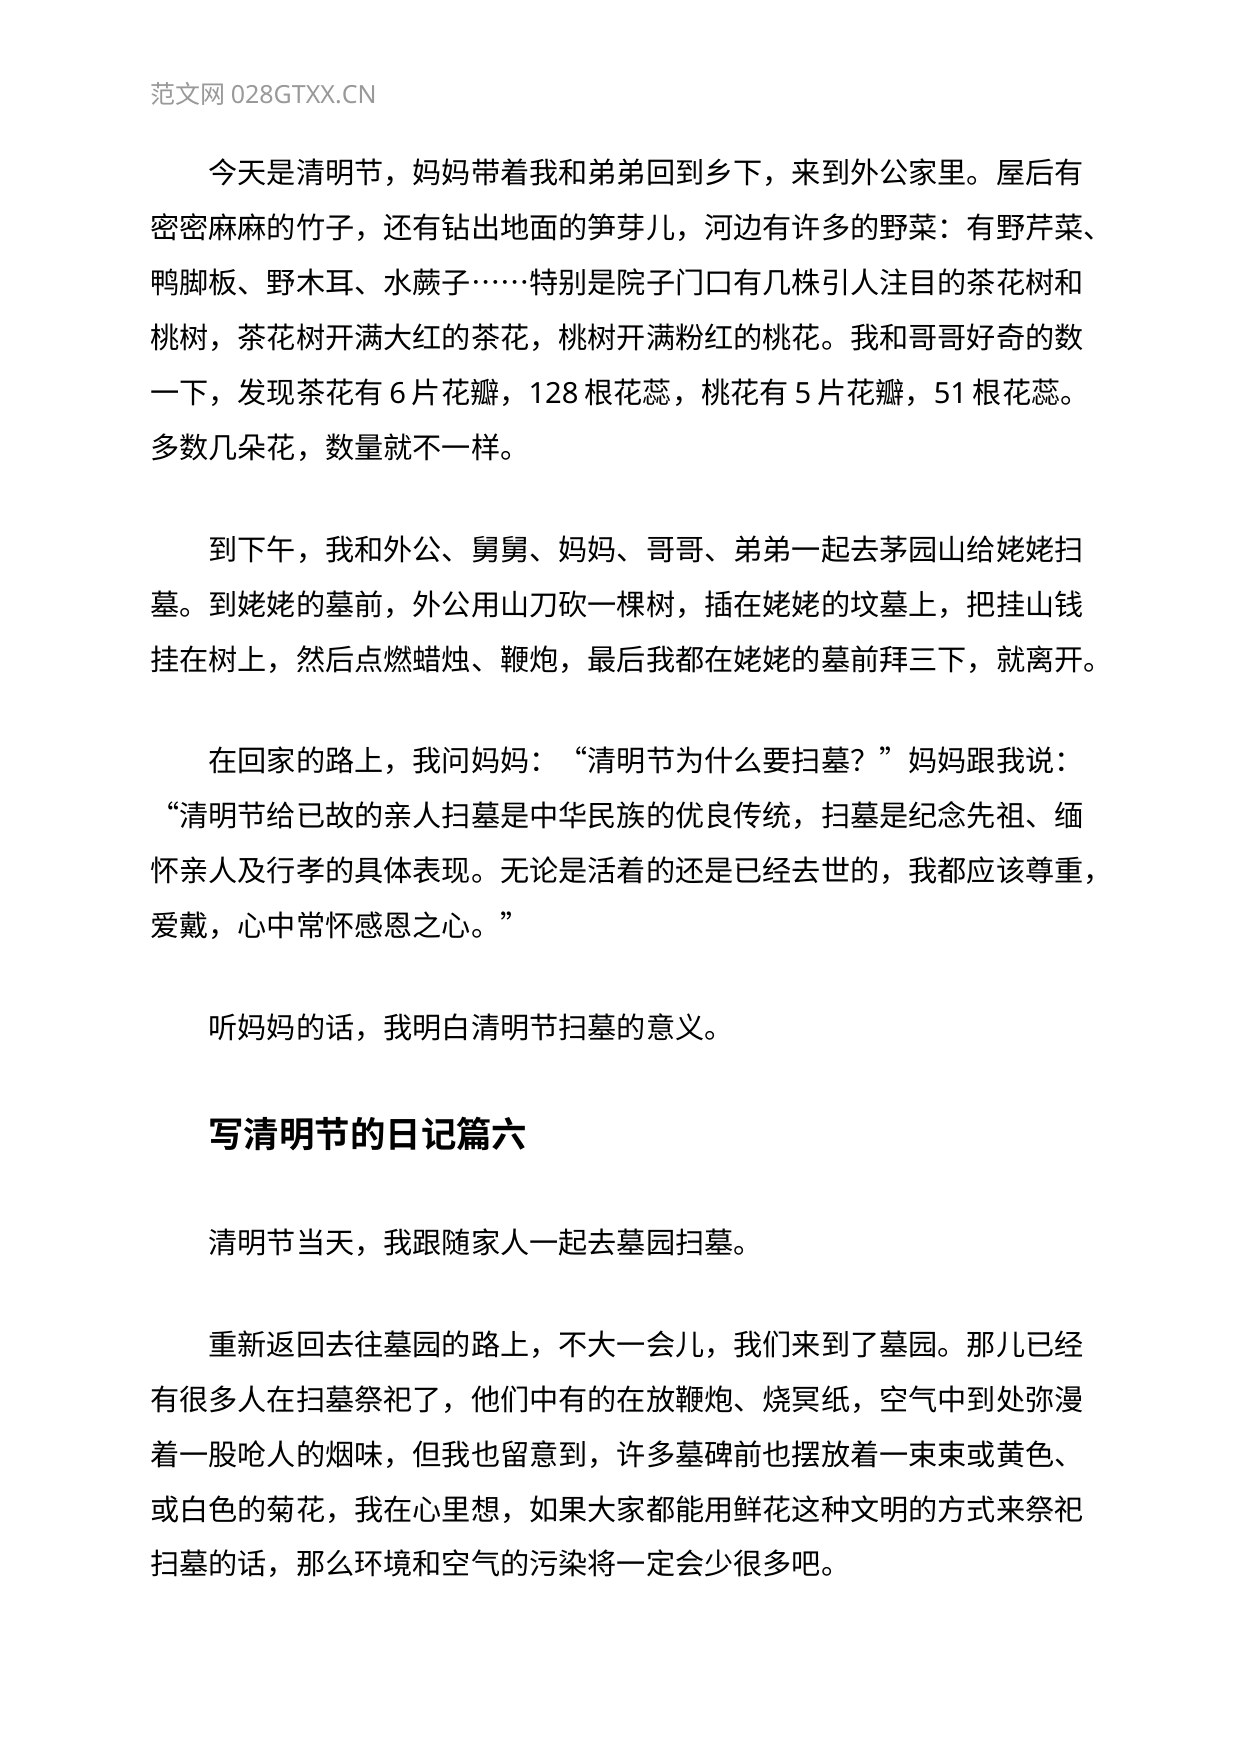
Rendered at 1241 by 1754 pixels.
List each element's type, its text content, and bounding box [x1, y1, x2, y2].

text 清明节当天，我跟随家人一起去墓园扫墓。 [150, 1219, 1090, 1262]
text 到下午，我和外公、舅舅、妈妈、哥哥、弟弟一起去茅园山给姥姥扫墓。到姥姥的墓前，外公用山刀砍一棵树，插在姥姥的坟墓上，把挂山钱挂在树上，然后点燃蜡烛、鞭炮，最后我都在姥姥的墓前拜三下，就离开。 [150, 526, 1090, 678]
text 写清明节的日记篇六 [150, 1106, 1090, 1157]
text 重新返回去往墓园的路上，不大一会儿，我们来到了墓园。那儿已经有很多人在扫墓祭祀了，他们中有的在放鞭炮、烧冥纸，空气中到处弥漫着一股呛人的烟味，但我也留意到，许多墓碑前也摆放着一束束或黄色、或白色的菊花，我在心里想，如果大家都能用鲜花这种文明的方式来祭祀扫墓的话，那么环境和空气的污染将一定会少很多吧。 [150, 1321, 1090, 1583]
text 在回家的路上，我问妈妈：“清明节为什么要扫墓？”妈妈跟我说：“清明节给已故的亲人扫墓是中华民族的优良传统，扫墓是纪念先祖、缅怀亲人及行孝的具体表现。无论是活着的还是已经去世的，我都应该尊重，爱戴，心中常怀感恩之心。” [150, 738, 1090, 945]
text 今天是清明节，妈妈带着我和弟弟回到乡下，来到外公家里。屋后有密密麻麻的竹子，还有钻出地面的笋芽儿，河边有许多的野菜：有野芹菜、鸭脚板、野木耳、水蕨子……特别是院子门口有几株引人注目的茶花树和桃树，茶花树开满大红的茶花，桃树开满粉红的桃花。我和哥哥好奇的数一下，发现茶花有6片花瓣，128根花蕊，桃花有5片花瓣，51根花蕊。多数几朵花，数量就不一样。 [150, 150, 1090, 467]
text 听妈妈的话，我明白清明节扫墓的意义。 [150, 1004, 1090, 1047]
